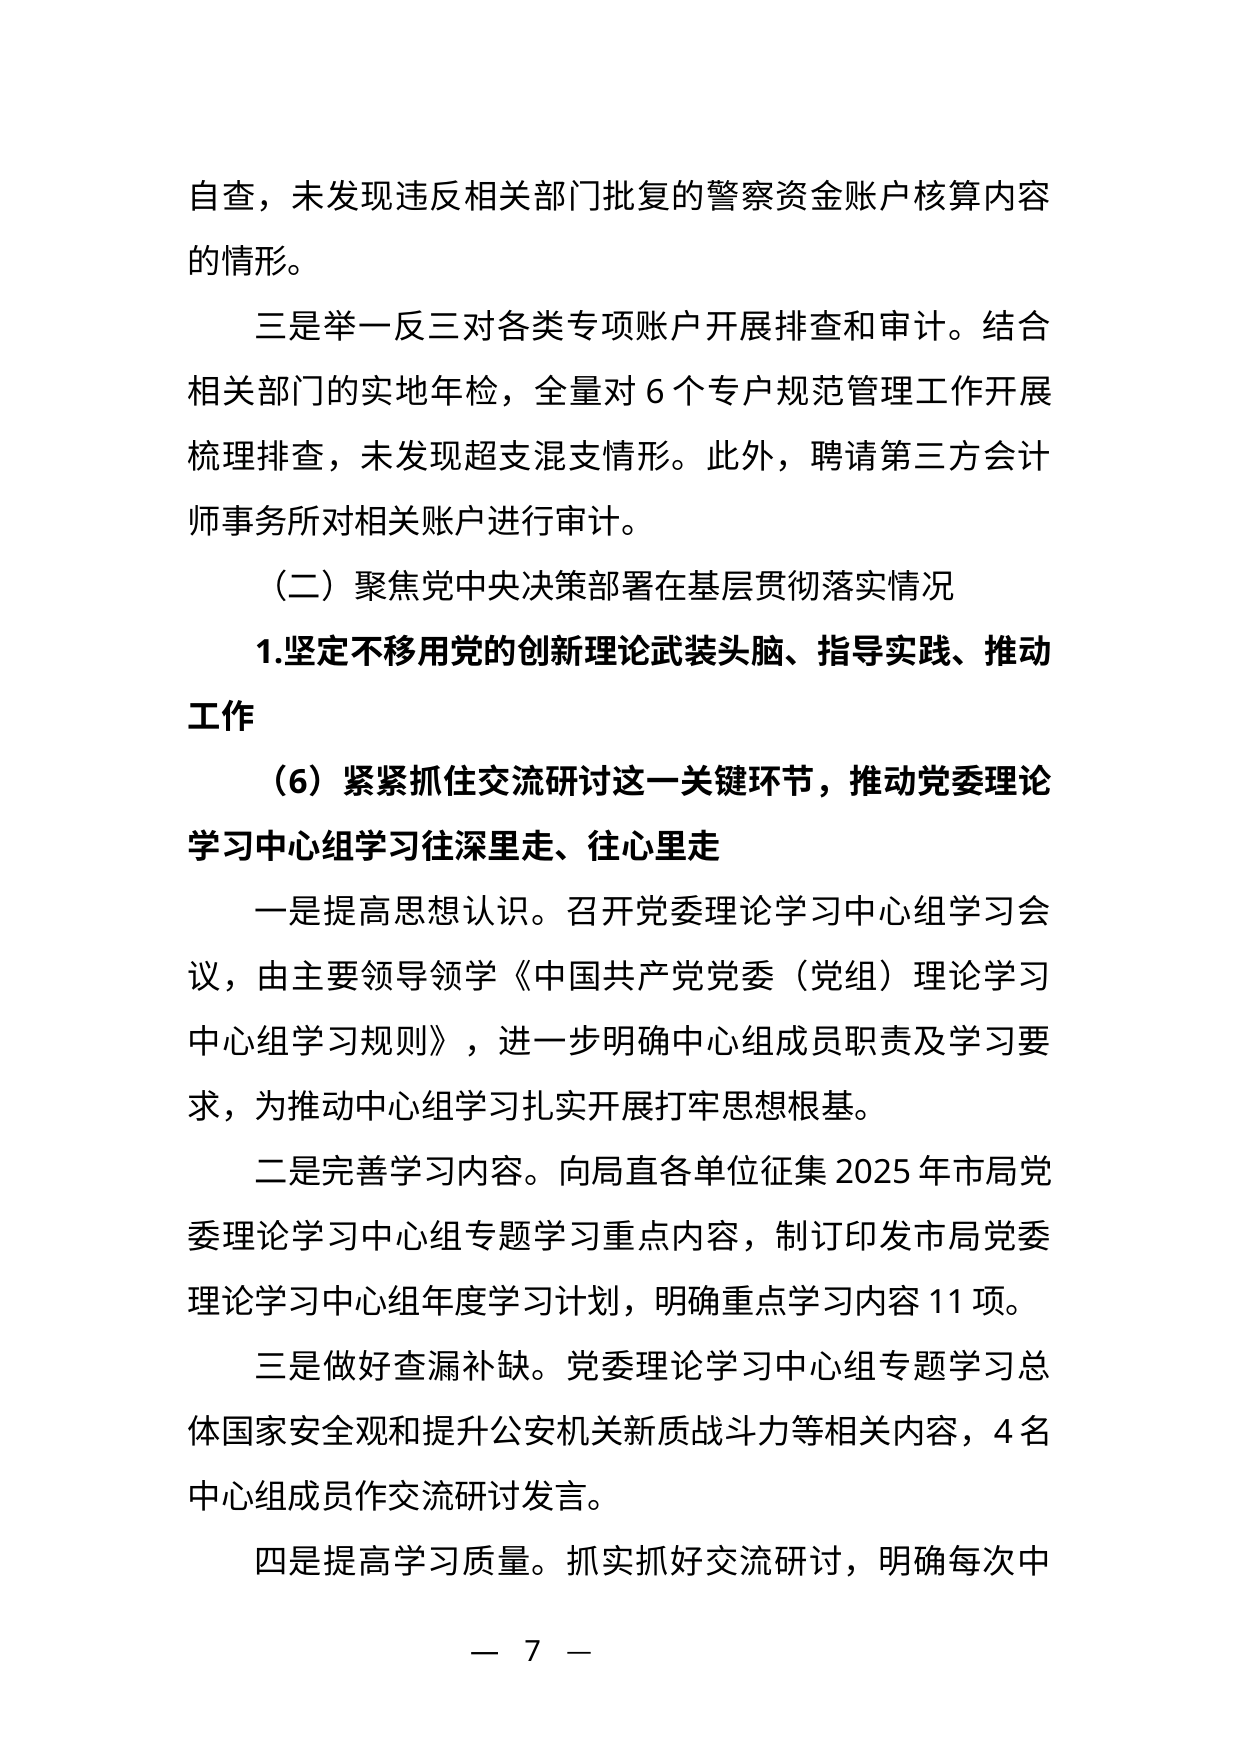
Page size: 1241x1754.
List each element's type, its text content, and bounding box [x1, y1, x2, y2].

text 三是举一反三对各类专项账户开展排查和审计。结合相关部门的实地年检，全量对6个专户规范管理工作开展梳理排查，未发现超支混支情形。此外，聘请第三方会计师事务所对相关账户进行审计。 [187, 292, 1053, 552]
text （6）紧紧抓住交流研讨这一关键环节，推动党委理论学习中心组学习往深里走、往心里走 [187, 747, 1053, 877]
text 1.坚定不移用党的创新理论武装头脑、指导实践、推动工作 [187, 617, 1053, 747]
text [187, 1527, 1053, 1592]
text （二）聚焦党中央决策部署在基层贯彻落实情况 [187, 552, 1053, 617]
text 三是做好查漏补缺。党委理论学习中心组专题学习总体国家安全观和提升公安机关新质战斗力等相关内容，4名中心组成员作交流研讨发言。 [187, 1332, 1053, 1527]
text 二是完善学习内容。向局直各单位征集2025年市局党委理论学习中心组专题学习重点内容，制订印发市局党委理论学习中心组年度学习计划，明确重点学习内容11项。 [187, 1137, 1053, 1332]
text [187, 162, 1053, 292]
text 一是提高思想认识。召开党委理论学习中心组学习会议，由主要领导领学《中国共产党党委（党组）理论学习中心组学习规则》，进一步明确中心组成员职责及学习要求，为推动中心组学习扎实开展打牢思想根基。 [187, 877, 1053, 1137]
